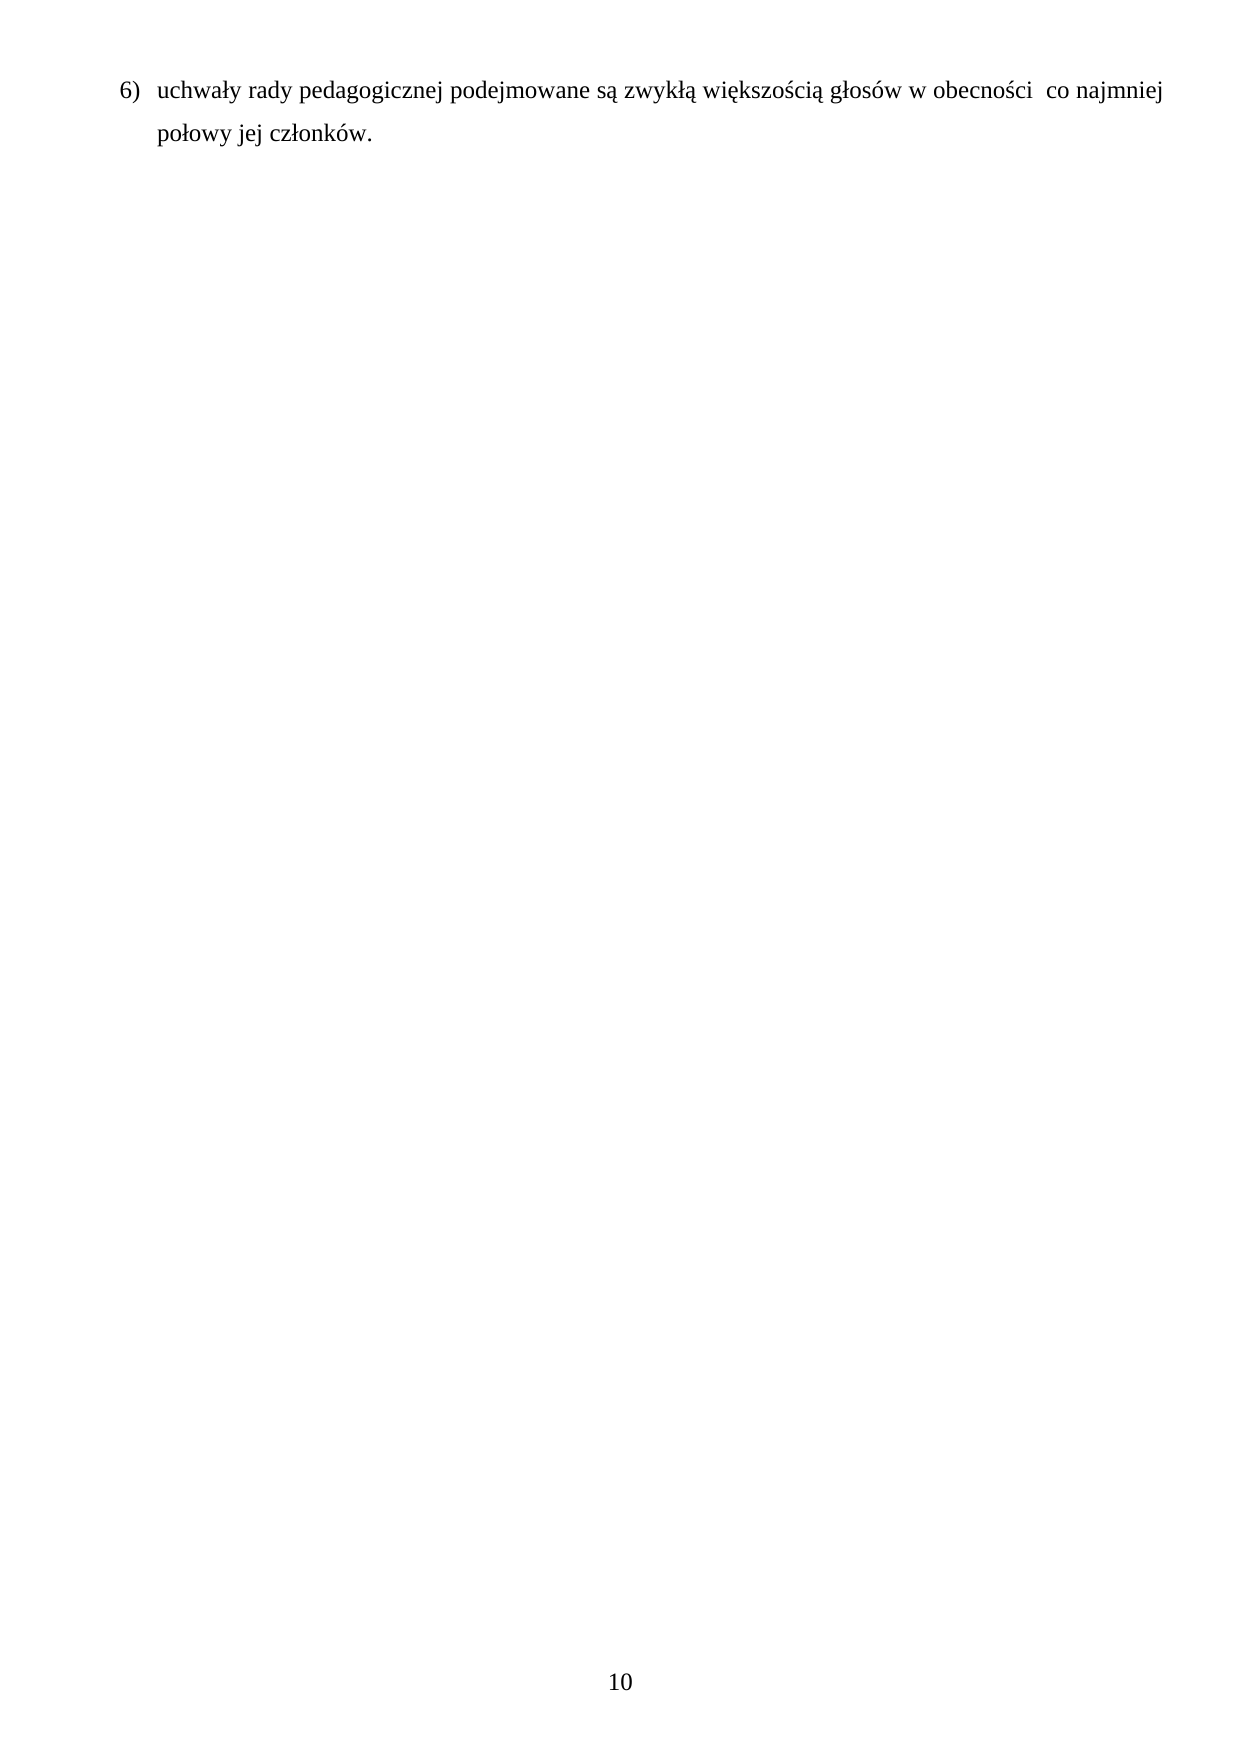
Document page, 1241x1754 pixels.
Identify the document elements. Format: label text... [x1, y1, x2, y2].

list uchwały rady pedagogicznej podejmowane są zwykłą większością głosów w obecności co najmniej połowy jej członków. [119, 75, 1165, 147]
